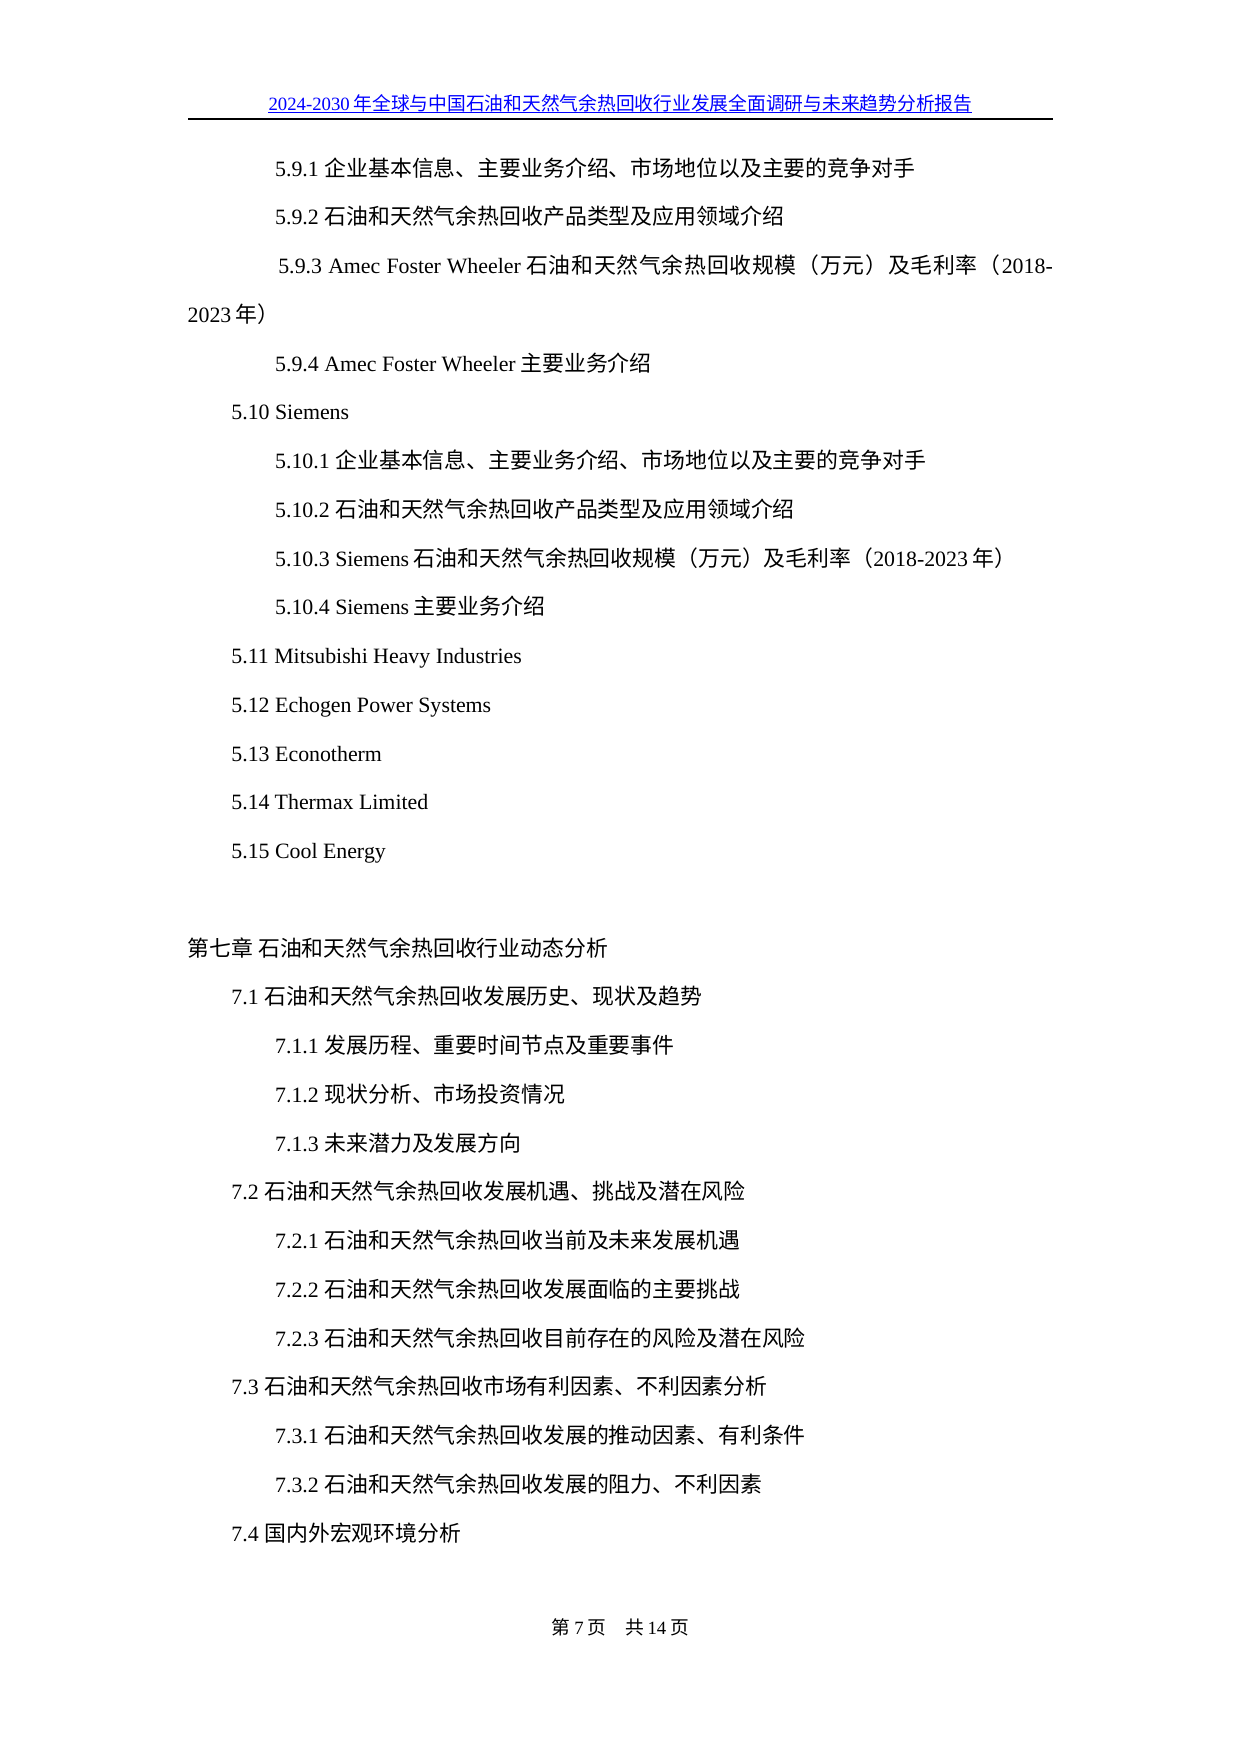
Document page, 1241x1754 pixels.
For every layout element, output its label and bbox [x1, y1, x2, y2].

text [187, 150, 1053, 1548]
